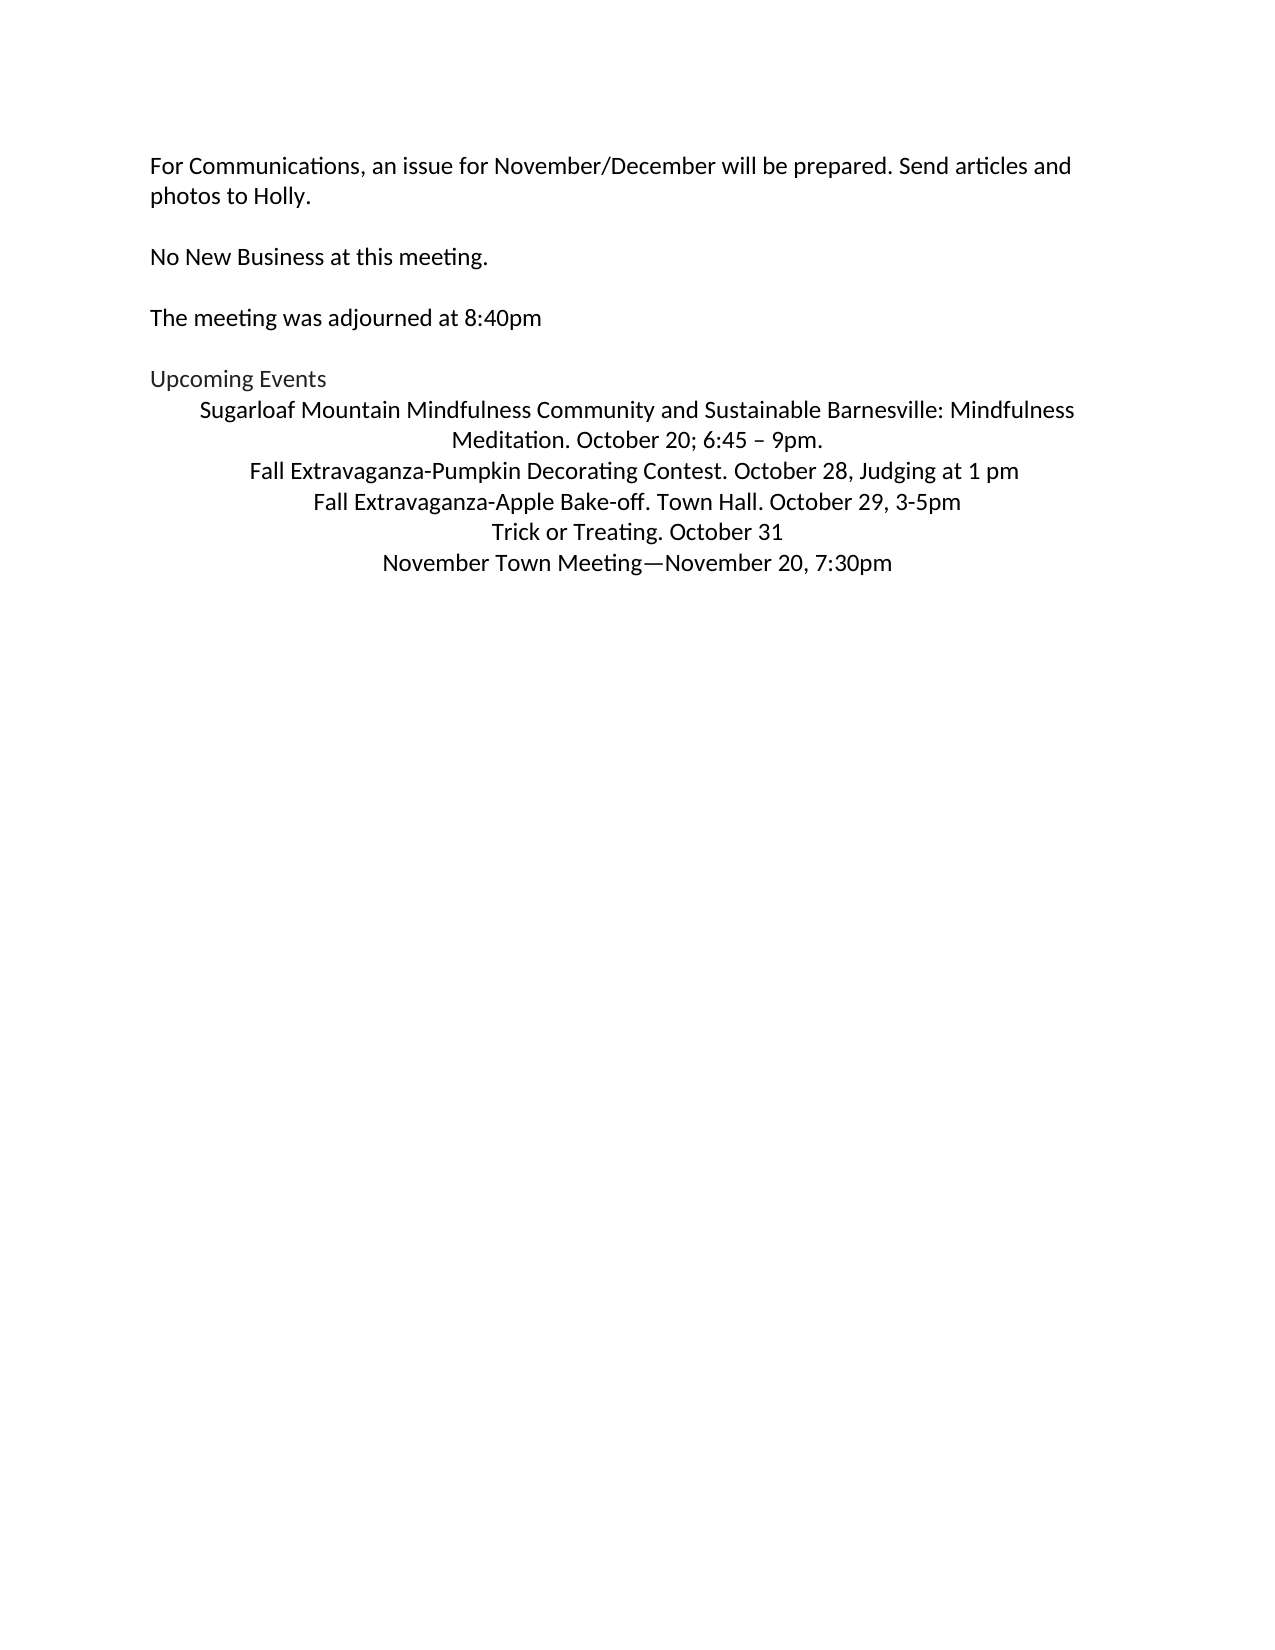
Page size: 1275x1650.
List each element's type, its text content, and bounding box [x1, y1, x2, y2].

text For Communications, an issue for November/December will be prepared. Send articles and photos to Holly. [150, 150, 1125, 211]
text November Town Meeting—November 20, 7:30pm [150, 547, 1125, 577]
text Trick or Treating. October 31 [150, 516, 1125, 547]
text No New Business at this meeting. [150, 242, 1125, 272]
text Sugarloaf Mountain Mindfulness Community and Sustainable Barnesville: Mindfulness Meditation. October 20; 6:45 – 9pm. [150, 394, 1125, 455]
text Fall Extravaganza-Apple Bake-off. Town Hall. October 29, 3-5pm [150, 486, 1125, 516]
text The meeting was adjourned at 8:40pm [150, 303, 1125, 333]
text Fall Extravaganza-Pumpkin Decorating Contest. October 28, Judging at 1 pm [150, 455, 1125, 486]
text Upcoming Events [150, 364, 1125, 394]
